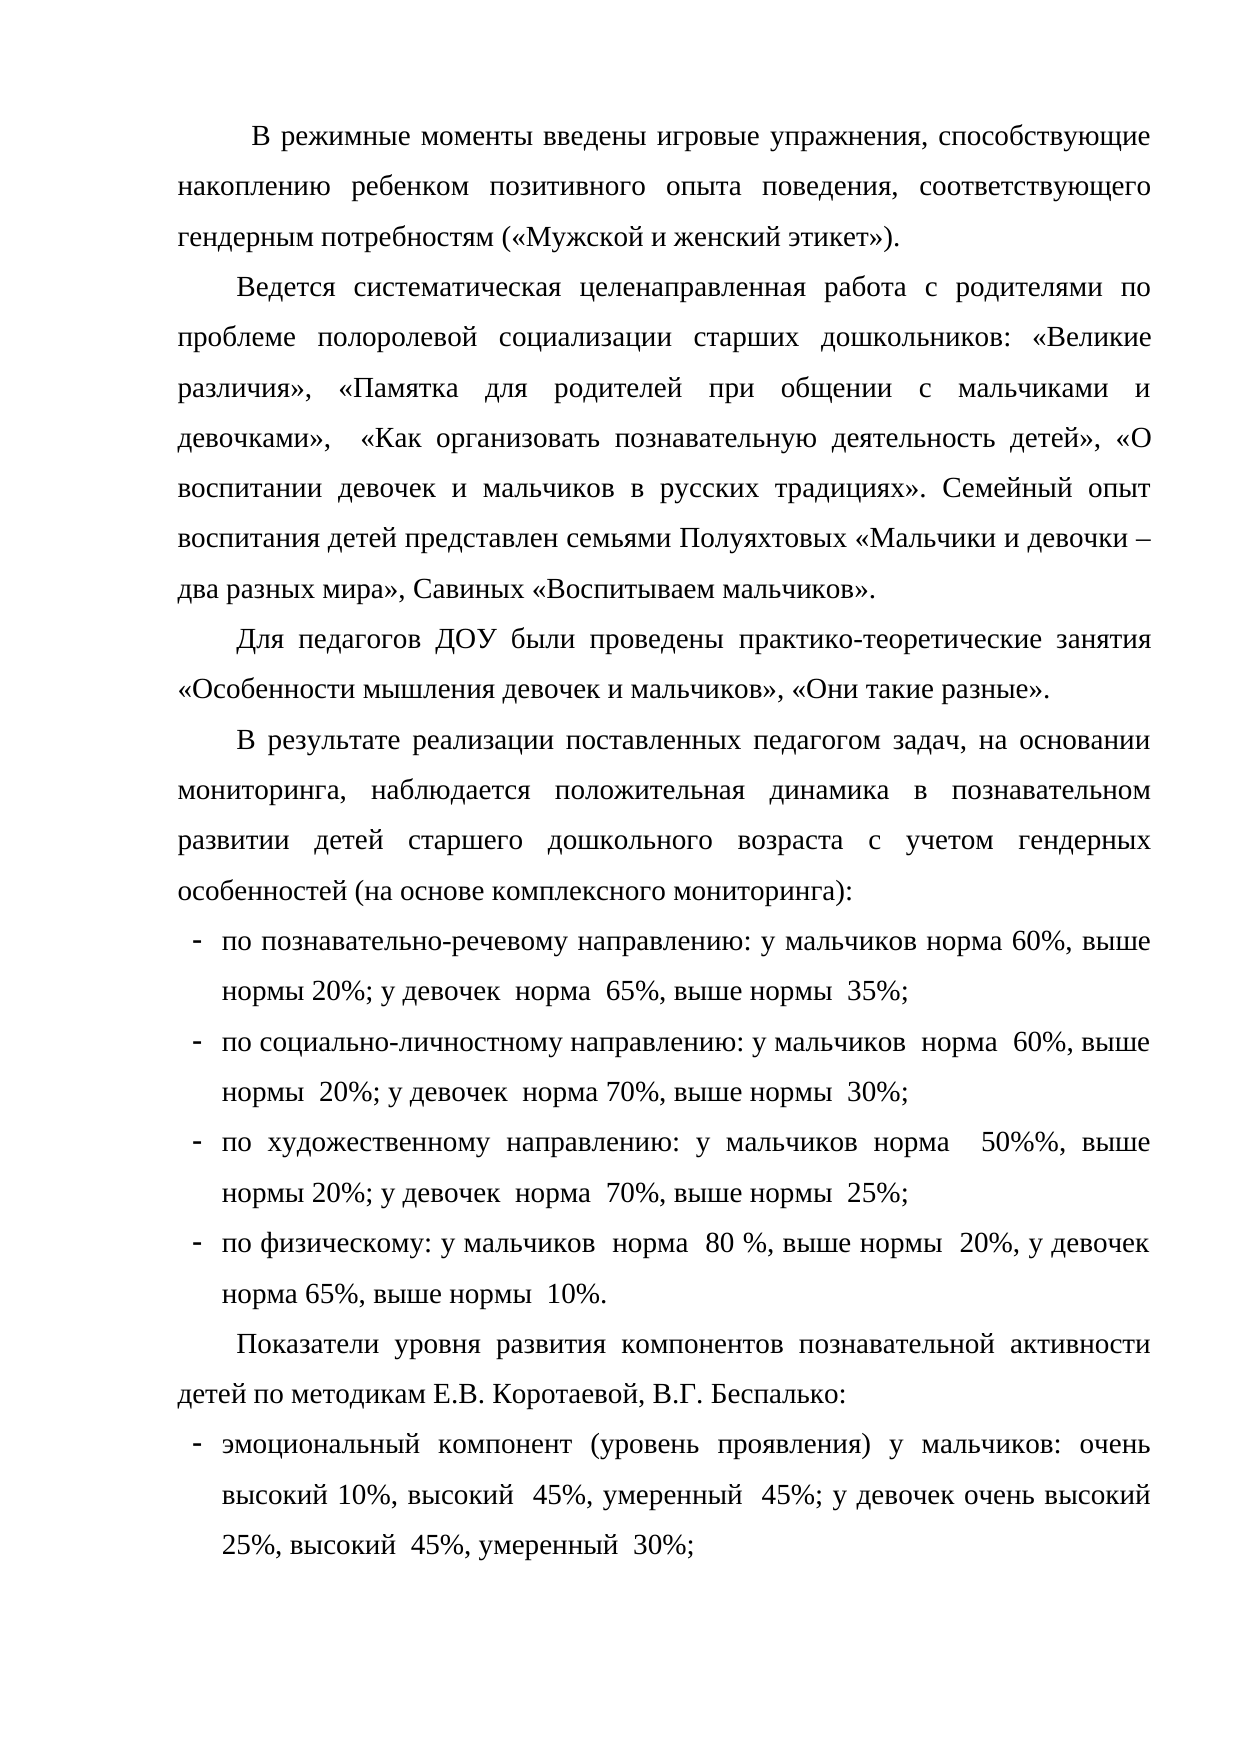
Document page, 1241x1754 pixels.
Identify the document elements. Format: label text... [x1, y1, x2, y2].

text Для педагогов ДОУ были проведены практико-теоретические занятия «Особенности мышления девочек и мальчиков», «Они такие разные». [177, 621, 1152, 705]
list по познавательно-речевому направлению: у мальчиков норма 60%, выше нормы 20%; у девочек норма 65%, выше нормы 35%; [192, 923, 1152, 1007]
text В результате реализации поставленных педагогом задач, на основании мониторинга, наблюдается положительная динамика в познавательном развитии детей старшего дошкольного возраста с учетом гендерных особенностей (на основе комплексного мониторинга): [177, 722, 1152, 906]
list по социально-личностному направлению: у мальчиков норма 60%, выше нормы 20%; у девочек норма 70%, выше нормы 30%; [192, 1024, 1152, 1108]
text Показатели уровня развития компонентов познавательной активности детей по методикам Е.В. Коротаевой, В.Г. Беспалько: [177, 1326, 1152, 1410]
list эмоциональный компонент (уровень проявления) у мальчиков: очень высокий 10%, высокий 45%, умеренный 45%; у девочек очень высокий 25%, высокий 45%, умеренный 30%; [192, 1427, 1152, 1561]
list по художественному направлению: у мальчиков норма 50%%, выше нормы 20%; у девочек норма 70%, выше нормы 25%; [192, 1124, 1152, 1208]
list по физическому: у мальчиков норма 80 %, выше нормы 20%, у девочек норма 65%, выше нормы 10%. [192, 1225, 1152, 1309]
text Ведется систематическая целенаправленная работа с родителями по проблеме полоролевой социализации старших дошкольников: «Великие различия», «Памятка для родителей при общении с мальчиками и девочками», «Как организовать познавательную деятельность детей», «О воспитании девочек и мальчиков в русских традициях». Семейный опыт воспитания детей представлен семьями Полуяхтовых «Мальчики и девочки – два разных мира», Савиных «Воспитываем мальчиков». [177, 269, 1152, 604]
text В режимные моменты введены игровые упражнения, способствующие накоплению ребенком позитивного опыта поведения, соответствующего гендерным потребностям («Мужской и женский этикет»). [177, 118, 1152, 252]
